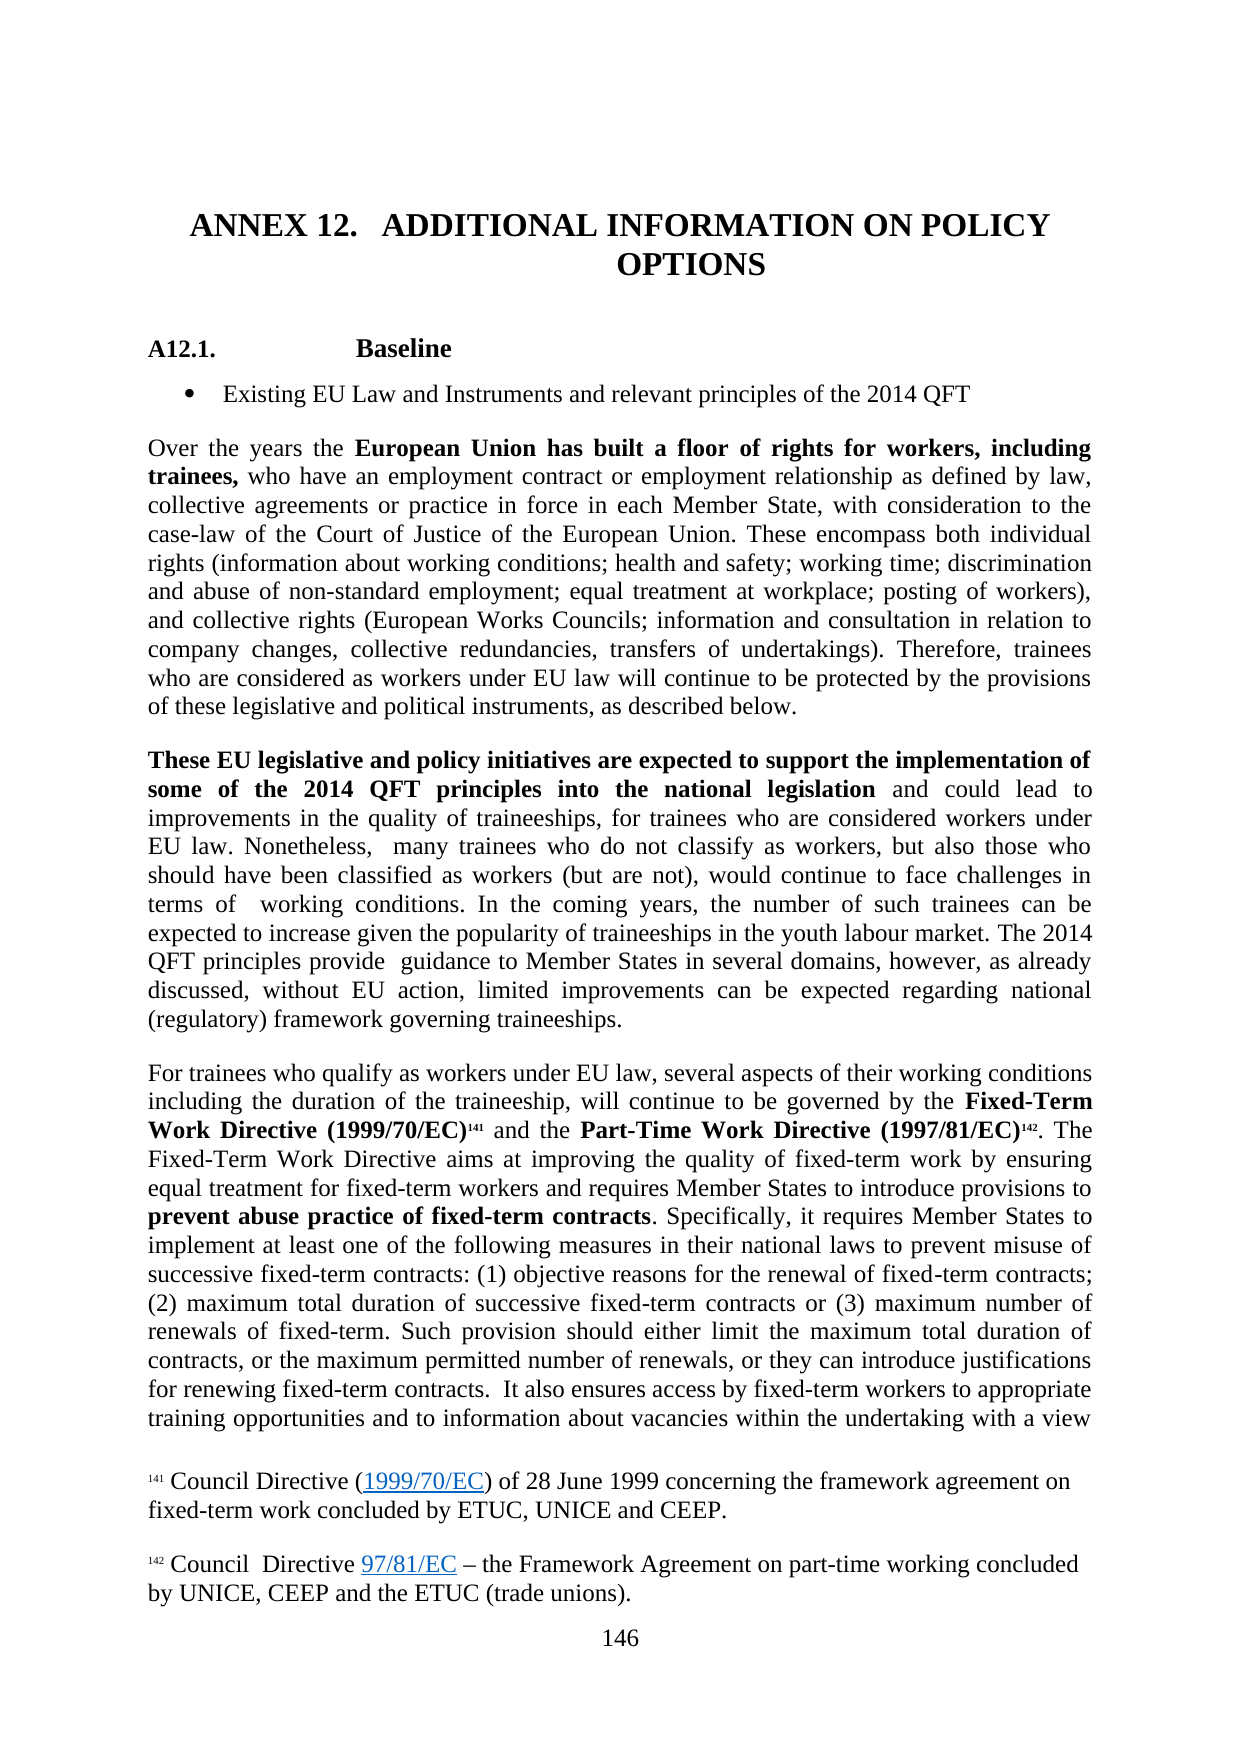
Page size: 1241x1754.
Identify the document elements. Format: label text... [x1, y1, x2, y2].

text Baseline [148, 332, 1093, 363]
text Over the years the European Union has built a floor of rights for workers, including trainees, who have an employment contract or employment relationship as defined by law, collective agreements or practice in force in each Member State, with consideration to the case-law of the Court of Justice of the European Union. These encompass both individual rights (information about working conditions; health and safety; working time; discrimination and abuse of non-standard employment; equal treatment at workplace; posting of workers), and collective rights (European Works Councils; information and consultation in relation to company changes, collective redundancies, transfers of undertakings). Therefore, trainees who are considered as workers under EU law will continue to be protected by the provisions of these legislative and political instruments, as described below. [148, 433, 1093, 720]
text These EU legislative and policy initiatives are expected to support the implementation of some of the 2014 QFT principles into the national legislation and could lead to improvements in the quality of traineeships, for trainees who are considered workers under EU law. Nonetheless, many trainees who do not classify as workers, but also those who should have been classified as workers (but are not), would continue to face challenges in terms of working conditions. In the coming years, the number of such trainees can be expected to increase given the popularity of traineeships in the youth labour market. The 2014 QFT principles provide guidance to Member States in several domains, however, as already discussed, without EU action, limited improvements can be expected regarding national (regulatory) framework governing traineeships. [148, 745, 1093, 1033]
list Existing EU Law and Instruments and relevant principles of the 2014 QFT [185, 379, 1093, 408]
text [148, 1058, 1093, 1431]
title Additional Information on Policy Options [148, 206, 1093, 282]
